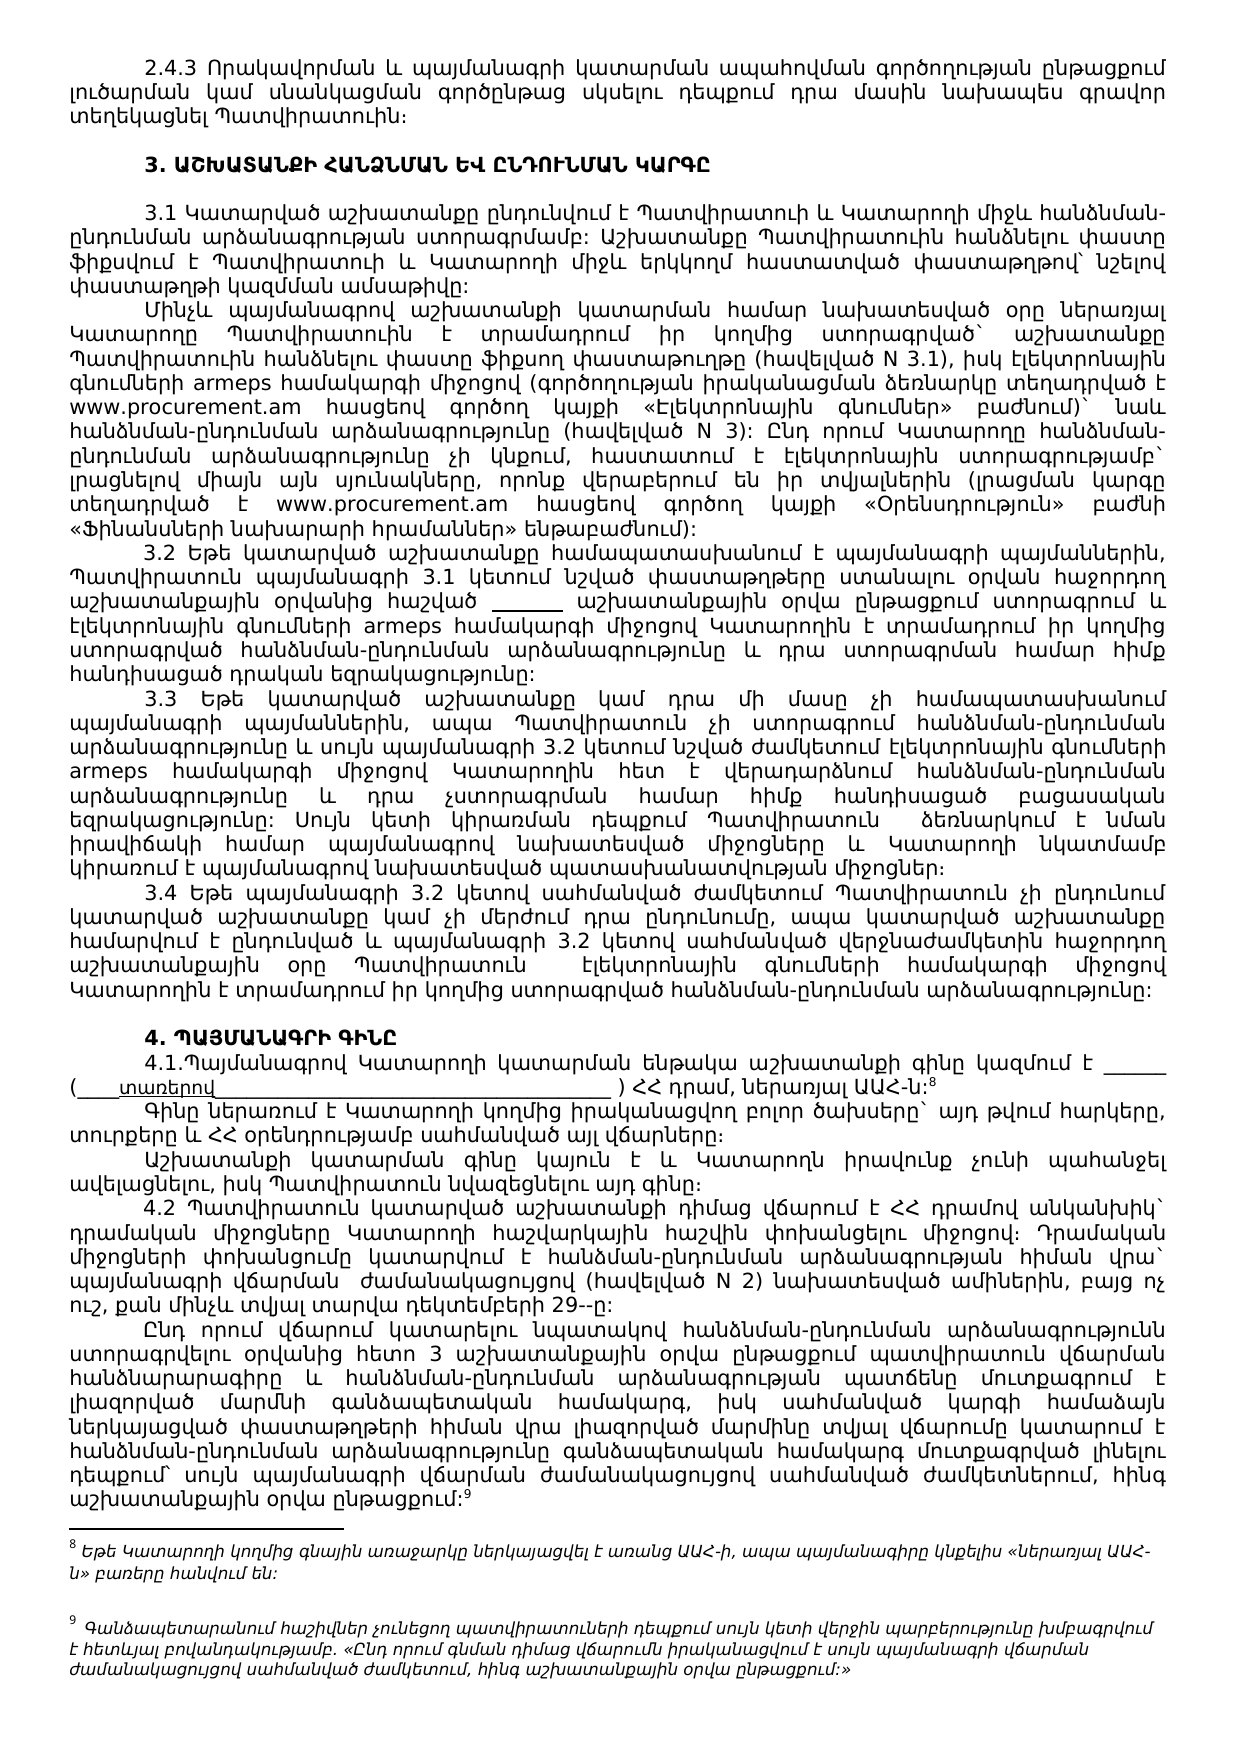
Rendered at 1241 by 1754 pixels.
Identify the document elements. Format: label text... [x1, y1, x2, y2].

text 2.4.3 Որակավորման և պայմանագրի կատարման ապահովման գործողության ընթացքում լուծարման կամ սնանկացման գործընթաց սկսելու դեպքում դրա մասին նախապես գրավոր տեղեկացնել Պատվիրատուին։ [69, 56, 1167, 128]
text 3.3 Եթե կատարված աշխատանքը կամ դրա մի մասը չի համապատասխանում պայմանագրի պայմաններին, ապա Պատվիրատուն չի ստորագրում հանձնման-ընդունման արձանագրությունը և սույն պայմանագրի 3.2 կետում նշված ժամկետում էլեկտրոնային գնումների armeps համակարգի միջոցով Կատարողին հետ է վերադարձնում հանձնման-ընդունման արձանագրությունը և դրա չստորագրման համար հիմք հանդիսացած բացասական եզրակացությունը: Սույն կետի կիրառման դեպքում Պատվիրատուն ձեռնարկում է նման իրավիճակի համար պայմանագրով նախատեսված միջոցները և Կատարողի նկատմամբ կիրառում է պայմանագրով նախատեսված պատասխանատվության միջոցներ։ [69, 687, 1167, 881]
text Ընդ որում վճարում կատարելու նպատակով հանձնման-ընդունման արձանագրությունն ստորագրվելու օրվանից հետո 3 աշխատանքային օրվա ընթացքում պատվիրատուն վճարման հանձնարարագիրը և հանձնման-ընդունման արձանագրության պատճենը մուտքագրում է լիազորված մարմնի գանձապետական համակարգ, իսկ սահմանված կարգի համաձայն ներկայացված փաստաթղթերի հիման վրա լիազորված մարմինը տվյալ վճարումը կատարում է հանձնման-ընդունման արձանագրությունը գանձապետական համակարգ մուտքագրված լինելու դեպքում՝ սույն պայմանագրի վճարման ժամանակացույցով սահմանված ժամկետներում, հինգ աշխատանքային օրվա ընթացքում: [69, 1318, 1167, 1512]
text 3. ԱՇԽԱՏԱՆՔԻ ՀԱՆՁՆՄԱՆ ԵՎ ԸՆԴՈՒՆՄԱՆ ԿԱՐԳԸ [69, 153, 1167, 177]
text Գինը ներառում է Կատարողի կողմից իրականացվող բոլոր ծախսերը` այդ թվում հարկերը, տուրքերը և ՀՀ օրենդրությամբ սահմանված այլ վճարները։ [69, 1099, 1167, 1148]
text 4. ՊԱՅՄԱՆԱԳՐԻ ԳԻՆԸ [69, 1026, 1167, 1051]
text 4.2 Պատվիրատուն կատարված աշխատանքի դիմաց վճարում է ՀՀ դրամով անկանխիկ` դրամական միջոցները Կատարողի հաշվարկային հաշվին փոխանցելու միջոցով։ Դրամական միջոցների փոխանցումը կատարվում է հանձման-ընդունման արձանագրության հիման վրա` պայմանագրի վճարման ժամանակացույցով (հավելված N 2) նախատեսված ամիներին, բայց ոչ ուշ, քան մինչև տվյալ տարվա դեկտեմբերի 29--ը: [69, 1196, 1167, 1318]
text 3.2 Եթե կատարված աշխատանքը համապատասխանում է պայմանագրի պայմաններին, Պատվիրատուն պայմանագրի 3.1 կետում նշված փաստաթղթերը ստանալու օրվան հաջորդող աշխատանքային օրվանից հաշված աշխատանքային օրվա ընթացքում ստորագրում և էլեկտրոնային գնումների armeps համակարգի միջոցով Կատարողին է տրամադրում իր կողմից ստորագրված հանձնման-ընդունման արձանագրությունը և դրա ստորագրման համար հիմք հանդիսացած դրական եզրակացությունը: [69, 541, 1167, 687]
text 3.1 Կատարված աշխատանքը ընդունվում է Պատվիրատուի և Կատարողի միջև հանձնման-ընդունման արձանագրության ստորագրմամբ: Աշխատանքը Պատվիրատուին հանձնելու փաստը ֆիքսվում է Պատվիրատուի և Կատարողի միջև երկկողմ հաստատված փաստաթղթով՝ նշելով փաստաթղթի կազմման ամսաթիվը: [69, 201, 1167, 298]
text Մինչև պայմանագրով աշխատանքի կատարման համար նախատեսված օրը ներառյալ Կատարողը Պատվիրատուին է տրամադրում իր կողմից ստորագրված` աշխատանքը Պատվիրատուին հանձնելու փաստը ֆիքսող փաստաթուղթը (հավելված N 3.1), իսկ էլեկտրոնային գնումների armeps համակարգի միջոցով (գործողության իրականացման ձեռնարկը տեղադրված է www.procurement.am հասցեով գործող կայքի «Էլեկտրոնային գնումներ» բաժնում)` նաև հանձնման-ընդունման արձանագրությունը (հավելված N 3): Ընդ որում Կատարողը հանձնման-ընդունման արձանագրությունը չի կնքում, հաստատում է էլեկտրոնային ստորագրությամբ` լրացնելով միայն այն սյունակները, որոնք վերաբերում են իր տվյալներին (լրացման կարգը տեղադրված է www.procurement.am հասցեով գործող կայքի «Օրենսդրություն» բաժնի «Ֆինանսների նախարարի հրամաններ» ենթաբաժնում): [69, 298, 1167, 541]
text Աշխատանքի կատարման գինը կայուն է և Կատարողն իրավունք չունի պահանջել ավելացնելու, իսկ Պատվիրատուն նվազեցնելու այդ գինը։ [69, 1148, 1167, 1196]
text 3.4 Եթե պայմանագրի 3.2 կետով սահմանված ժամկետում Պատվիրատուն չի ընդունում կատարված աշխատանքը կամ չի մերժում դրա ընդունումը, ապա կատարված աշխատանքը համարվում է ընդունված և պայմանագրի 3.2 կետով սահմանված վերջնաժամկետին հաջորդող աշխատանքային օրը Պատվիրատուն էլեկտրոնային գնումների համակարգի միջոցով Կատարողին է տրամադրում իր կողմից ստորագրված հանձնման-ընդունման արձանագրությունը: [69, 881, 1167, 1002]
text 4.1.Պայմանագրով Կատարողի կատարման ենթակա աշխատանքի գինը կազմում է ______ (____տառերով______________________________________ ) ՀՀ դրամ, ներառյալ ԱԱՀ-ն: [69, 1051, 1167, 1099]
